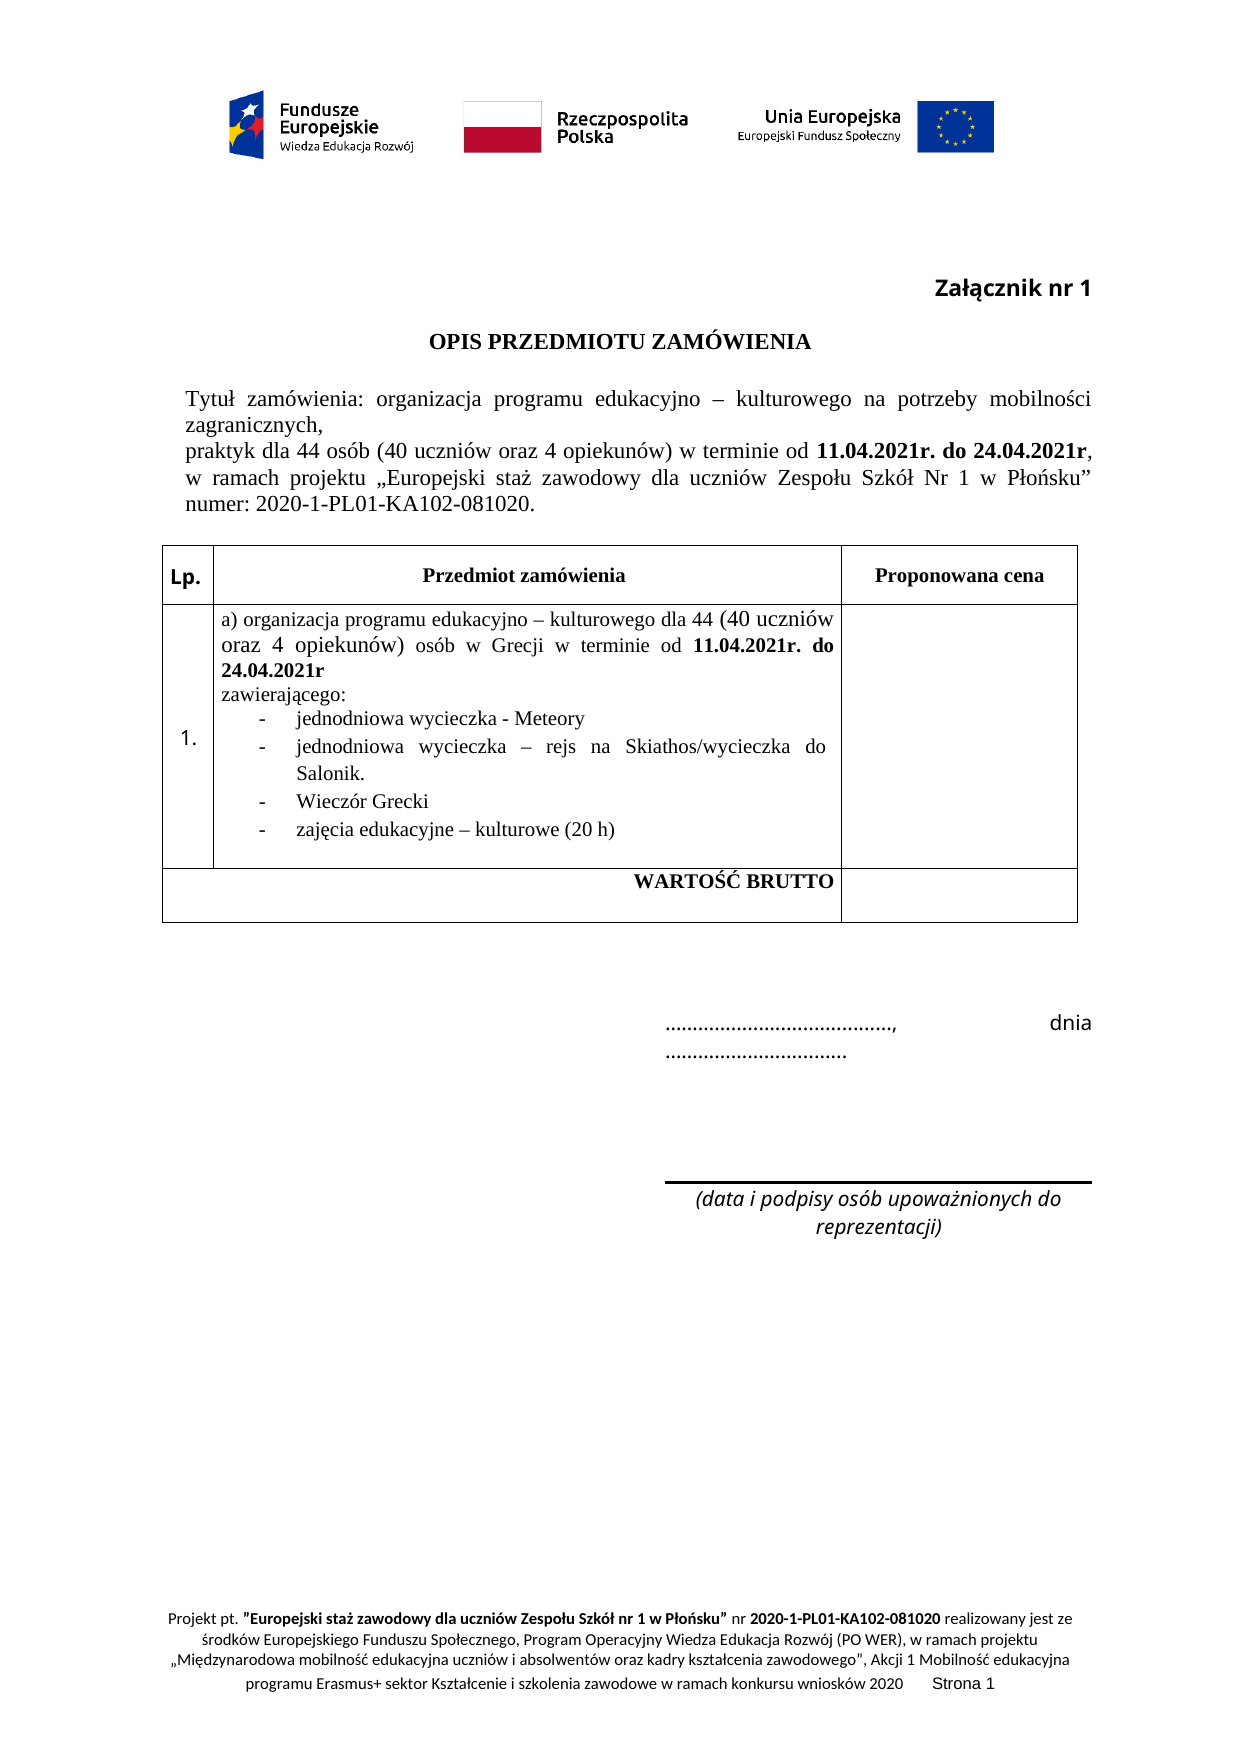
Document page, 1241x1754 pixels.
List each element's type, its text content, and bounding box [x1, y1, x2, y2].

table_header Lp. [163, 546, 213, 604]
table_cell [842, 869, 1077, 922]
text (data i podpisy osób upoważnionych do reprezentacji) [665, 1184, 1092, 1241]
table_header Proponowana cena [842, 546, 1077, 604]
table_cell WARTOŚĆ BRUTTO [163, 869, 841, 922]
table_header Przedmiot zamówienia [214, 546, 841, 604]
table_cell 1. [163, 605, 213, 868]
table_cell [842, 605, 1077, 868]
table_cell a) organizacja programu edukacyjno – kulturowego dla 44 (40 uczniów oraz 4 opiekunów) osób w Grecji w terminie od 11.04.2021r. do 24.04.2021r zawierającego: jednodniowa wycieczka - Meteory jednodniowa wycieczka – rejs na Skiathos/wycieczka do Salonik. Wieczór Grecki zajęcia edukacyjne – kulturowe (20 h) [214, 605, 841, 868]
text ……………..…....................., dnia ………………............... [665, 1008, 1092, 1065]
subtitle OPIS PRZEDMIOTU ZAMÓWIENIA [148, 328, 1092, 355]
text Tytuł zamówienia: organizacja programu edukacyjno – kulturowego na potrzeby mobilności zagranicznych, praktyk dla 44 osób (40 uczniów oraz 4 opiekunów) w terminie od 11.04.2021r. do 24.04.2021r, w ramach projektu „Europejski staż zawodowy dla uczniów Zespołu Szkół Nr 1 w Płońsku” numer: 2020-1-PL01-KA102-081020. [185, 385, 1092, 517]
picture [212, 73, 1010, 173]
subtitle Załącznik nr 1 [148, 272, 1092, 303]
